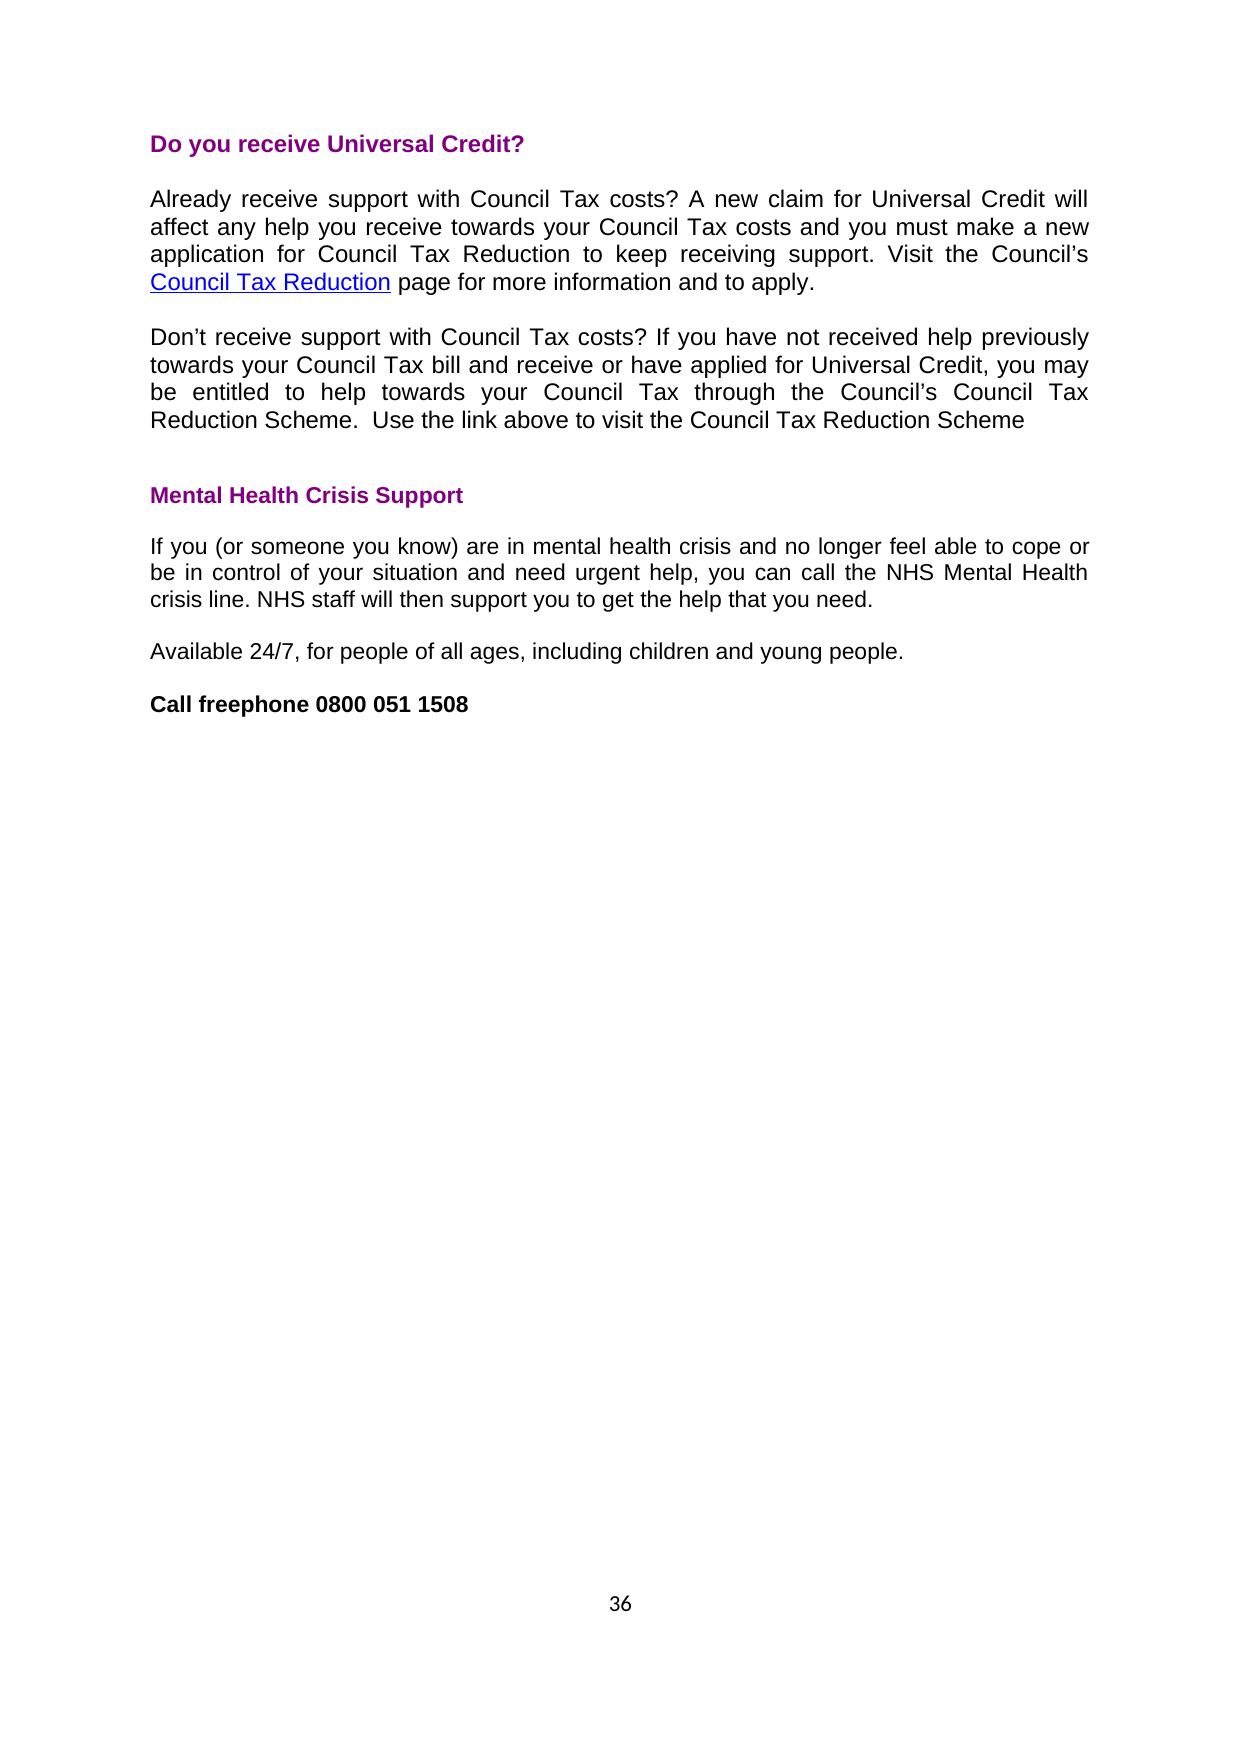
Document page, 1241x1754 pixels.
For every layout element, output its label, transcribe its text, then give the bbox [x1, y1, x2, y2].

text Do you receive Universal Credit? [150, 130, 1090, 157]
text Already receive support with Council Tax costs? A new claim for Universal Credit will affect any help you receive towards your Council Tax costs and you must make a new application for Council Tax Reduction to keep receiving support. Visit the Council’s Council Tax Reduction page for more information and to apply. [150, 185, 1090, 296]
text Mental Health Crisis Support [150, 482, 1090, 508]
text If you (or someone you know) are in mental health crisis and no longer feel able to cope or be in control of your situation and need urgent help, you can call the NHS Mental Health crisis line. NHS staff will then support you to get the help that you need. [150, 533, 1090, 612]
text Available 24/7, for people of all ages, including children and young people. [150, 638, 1090, 665]
text Don’t receive support with Council Tax costs? If you have not received help previously towards your Council Tax bill and receive or have applied for Universal Credit, you may be entitled to help towards your Council Tax through the Council’s Council Tax Reduction Scheme. Use the link above to visit the Council Tax Reduction Scheme [150, 323, 1090, 433]
text Call freephone 0800 051 1508 [150, 691, 1090, 717]
